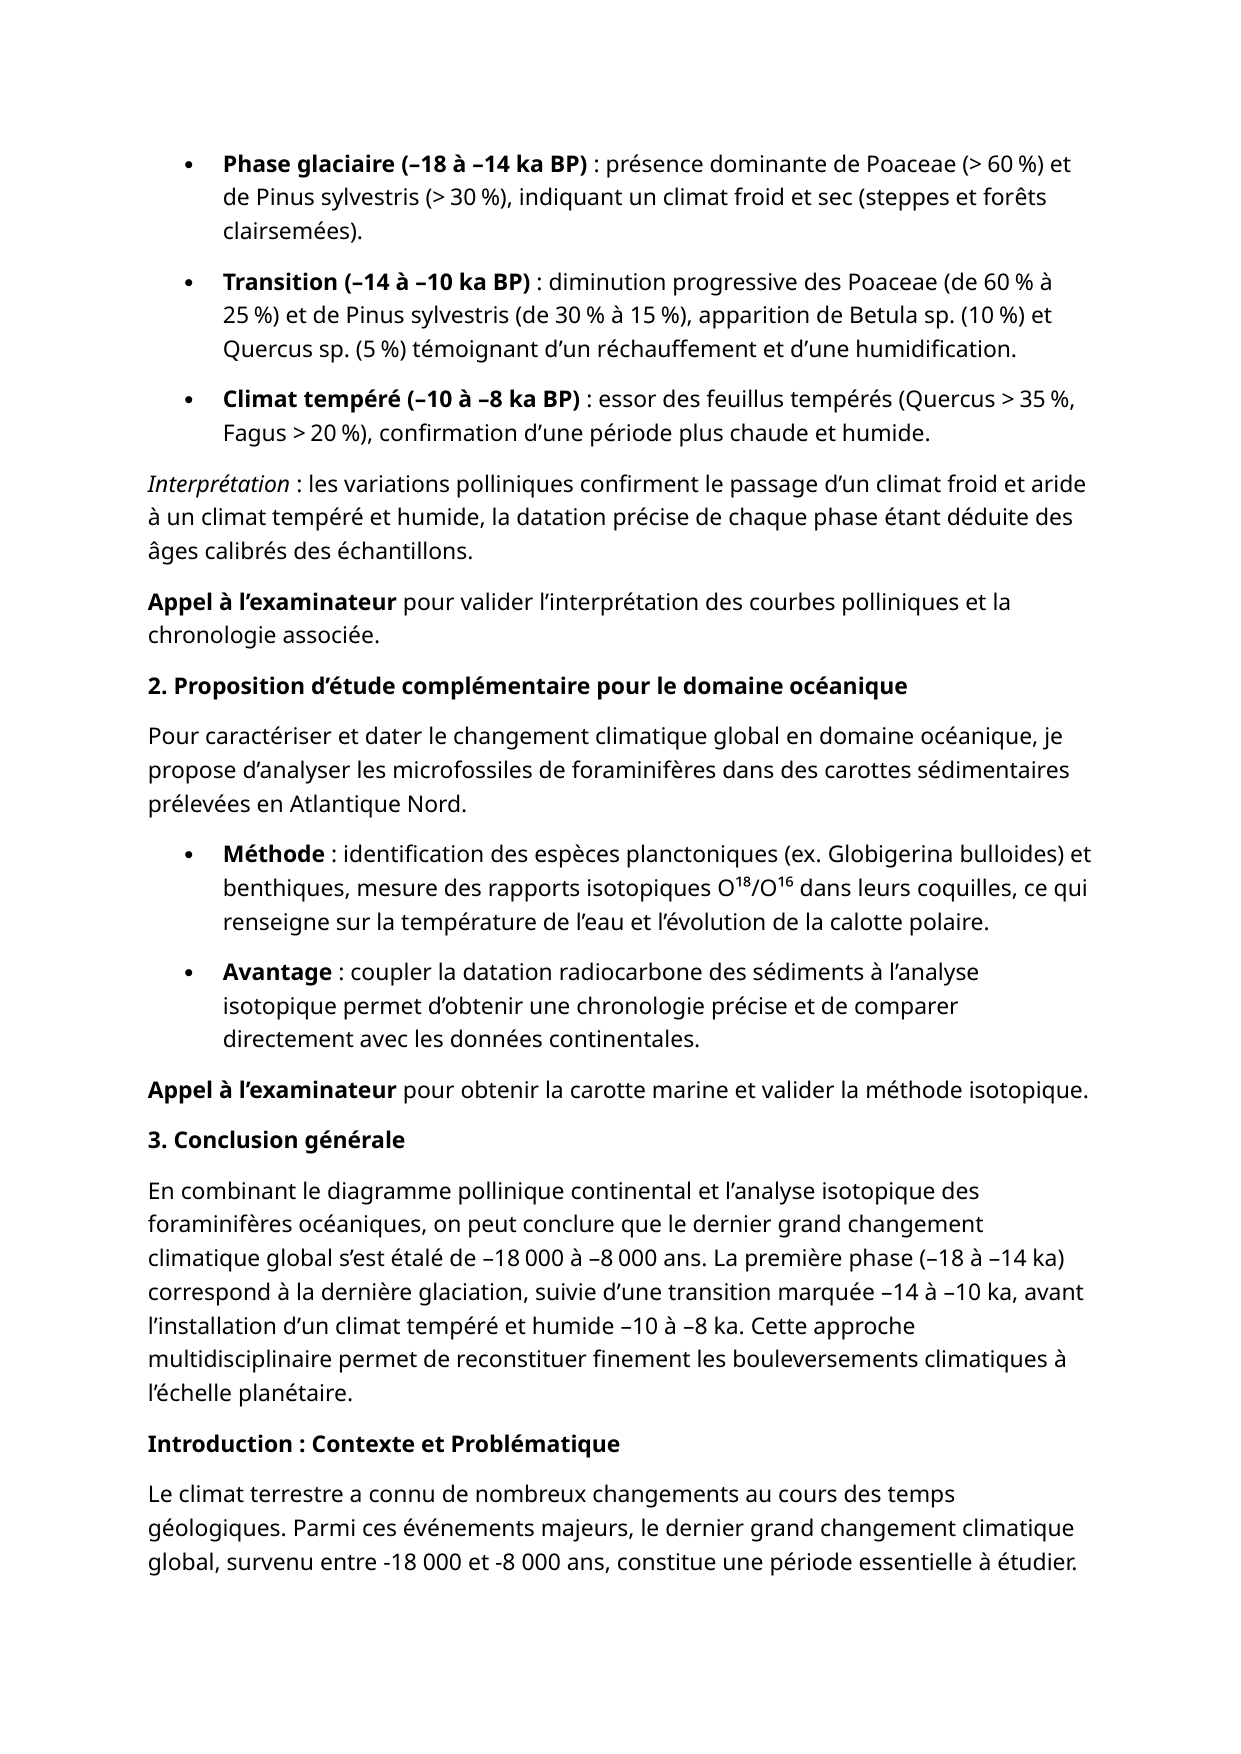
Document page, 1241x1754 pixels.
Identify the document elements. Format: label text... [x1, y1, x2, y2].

text Interprétation : les variations polliniques confirment le passage d’un climat froid et aride à un climat tempéré et humide, la datation précise de chaque phase étant déduite des âges calibrés des échantillons. [148, 468, 1093, 566]
list Climat tempéré (–10 à –8 ka BP) : essor des feuillus tempérés (Quercus > 35 %, Fagus > 20 %), confirmation d’une période plus chaude et humide. [185, 383, 1093, 448]
text Introduction : Contexte et Problématique [148, 1428, 1093, 1459]
list Méthode : identification des espèces planctoniques (ex. Globigerina bulloides) et benthiques, mesure des rapports isotopiques O¹⁸/O¹⁶ dans leurs coquilles, ce qui renseigne sur la température de l’eau et l’évolution de la calotte polaire. [185, 838, 1093, 937]
list Avantage : coupler la datation radiocarbone des sédiments à l’analyse isotopique permet d’obtenir une chronologie précise et de comparer directement avec les données continentales. [185, 956, 1093, 1055]
list Transition (–14 à –10 ka BP) : diminution progressive des Poaceae (de 60 % à 25 %) et de Pinus sylvestris (de 30 % à 15 %), apparition de Betula sp. (10 %) et Quercus sp. (5 %) témoignant d’un réchauffement et d’une humidification. [185, 266, 1093, 364]
text Appel à l’examinateur pour obtenir la carotte marine et valider la méthode isotopique. [148, 1074, 1093, 1105]
text Appel à l’examinateur pour valider l’interprétation des courbes polliniques et la chronologie associée. [148, 586, 1093, 651]
text 3. Conclusion générale [148, 1124, 1093, 1156]
list Phase glaciaire (–18 à –14 ka BP) : présence dominante de Poaceae (> 60 %) et de Pinus sylvestris (> 30 %), indiquant un climat froid et sec (steppes et forêts clairsemées). [185, 148, 1093, 246]
text En combinant le diagramme pollinique continental et l’analyse isotopique des foraminifères océaniques, on peut conclure que le dernier grand changement climatique global s’est étalé de –18 000 à –8 000 ans. La première phase (–18 à –14 ka) correspond à la dernière glaciation, suivie d’une transition marquée –14 à –10 ka, avant l’installation d’un climat tempéré et humide –10 à –8 ka. Cette approche multidisciplinaire permet de reconstituer finement les bouleversements climatiques à l’échelle planétaire. [148, 1175, 1093, 1408]
text Pour caractériser et dater le changement climatique global en domaine océanique, je propose d’analyser les microfossiles de foraminifères dans des carottes sédimentaires prélevées en Atlantique Nord. [148, 720, 1093, 819]
text 2. Proposition d’étude complémentaire pour le domaine océanique [148, 670, 1093, 701]
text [148, 1478, 1093, 1577]
